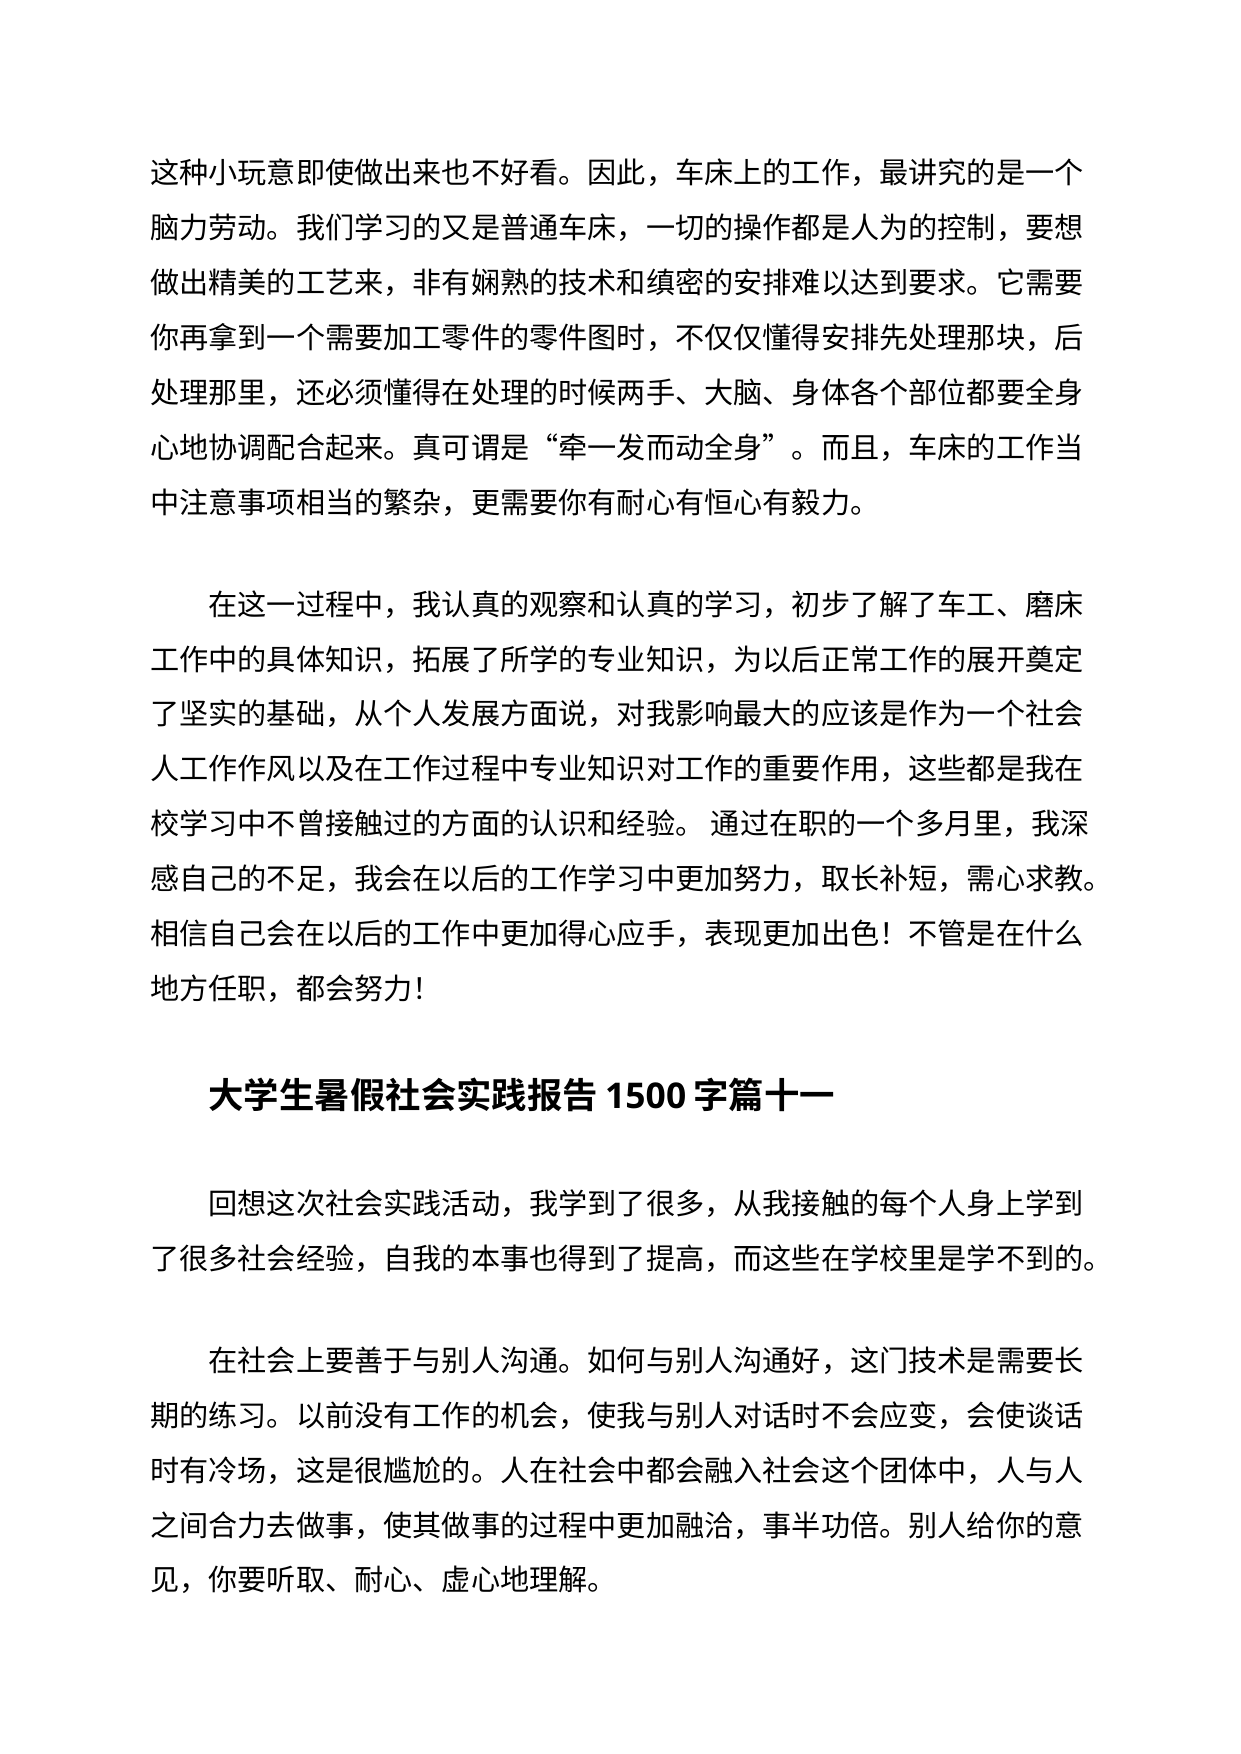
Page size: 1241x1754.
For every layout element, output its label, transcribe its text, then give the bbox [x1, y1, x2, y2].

text 在社会上要善于与别人沟通。如何与别人沟通好，这门技术是需要长期的练习。以前没有工作的机会，使我与别人对话时不会应变，会使谈话时有冷场，这是很尴尬的。人在社会中都会融入社会这个团体中，人与人之间合力去做事，使其做事的过程中更加融洽，事半功倍。别人给你的意见，你要听取、耐心、虚心地理解。 [150, 1337, 1090, 1599]
text 在这一过程中，我认真的观察和认真的学习，初步了解了车工、磨床工作中的具体知识，拓展了所学的专业知识，为以后正常工作的展开奠定了坚实的基础，从个人发展方面说，对我影响最大的应该是作为一个社会人工作作风以及在工作过程中专业知识对工作的重要作用，这些都是我在校学习中不曾接触过的方面的认识和经验。 通过在职的一个多月里，我深感自己的不足，我会在以后的工作学习中更加努力，取长补短，需心求教。相信自己会在以后的工作中更加得心应手，表现更加出色！不管是在什么地方任职，都会努力！ [150, 581, 1090, 1008]
text 大学生暑假社会实践报告1500字篇十一 [150, 1067, 1090, 1118]
text 回想这次社会实践活动，我学到了很多，从我接触的每个人身上学到了很多社会经验，自我的本事也得到了提高，而这些在学校里是学不到的。 [150, 1181, 1090, 1278]
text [150, 150, 1090, 522]
